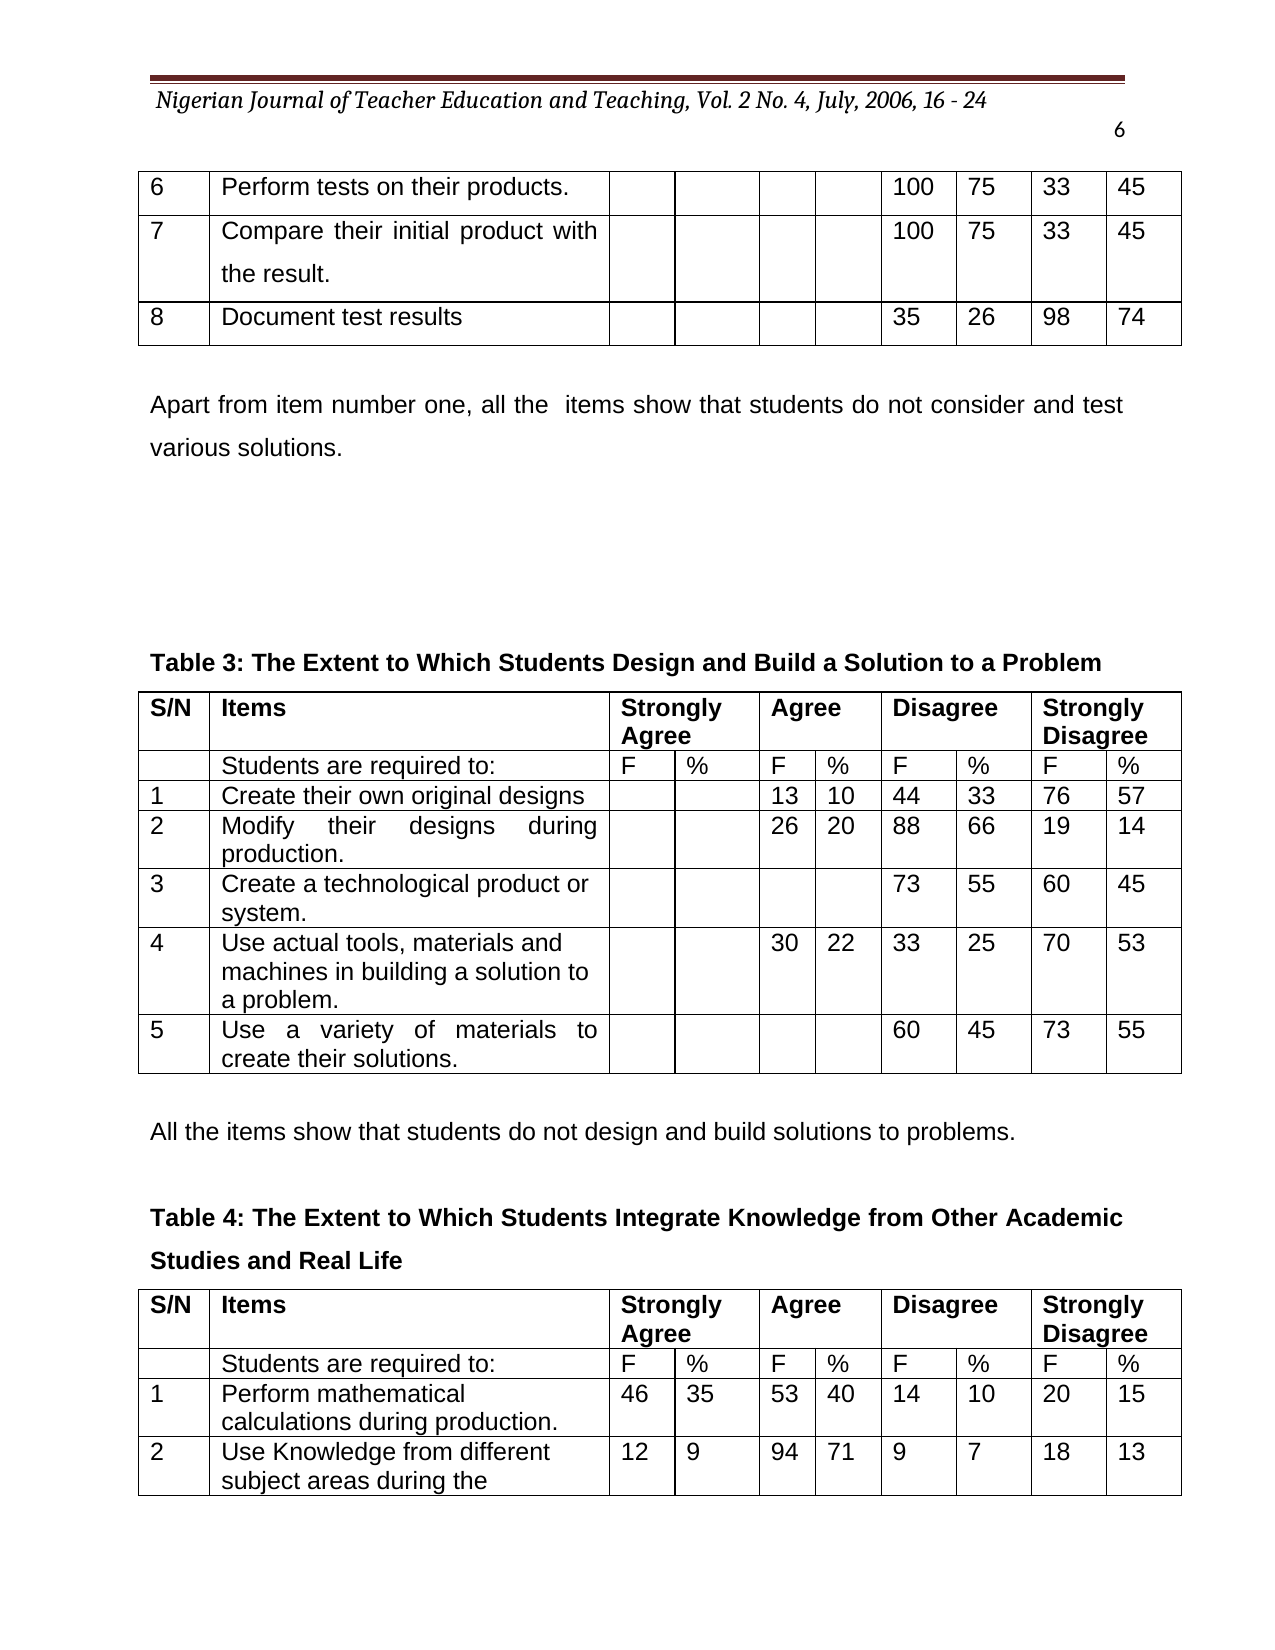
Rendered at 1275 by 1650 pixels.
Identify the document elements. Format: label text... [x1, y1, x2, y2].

table_cell [610, 216, 674, 301]
text All the items show that students do not design and build solutions to problems. [150, 1117, 1125, 1145]
table_header Items [210, 693, 609, 750]
table_cell 3 [139, 869, 209, 927]
table_cell F [1032, 751, 1106, 780]
table_cell 9 [882, 1437, 956, 1494]
table_header Items [210, 1290, 609, 1348]
table_cell 18 [1032, 1437, 1106, 1494]
table_cell 57 [1107, 781, 1181, 809]
table_cell 60 [882, 1015, 956, 1072]
table_cell 75 [957, 172, 1031, 215]
table_cell % [957, 751, 1031, 780]
table_cell 71 [816, 1437, 881, 1494]
table_cell 15 [1107, 1379, 1181, 1436]
table_header S/N [139, 1290, 209, 1348]
table_cell Modify their designs during production. [210, 811, 609, 868]
table_cell Compare their initial product with the result. [210, 216, 609, 301]
table_cell 20 [1032, 1379, 1106, 1436]
table_cell [610, 781, 674, 809]
table_header Strongly Agree [610, 1290, 759, 1348]
table_cell [139, 1349, 209, 1377]
table_cell [676, 781, 759, 809]
table_cell 26 [957, 303, 1031, 345]
table_cell 66 [957, 811, 1031, 868]
table_cell 98 [1032, 303, 1106, 345]
table_cell 10 [957, 1379, 1031, 1436]
table_cell Create their own original designs [210, 781, 609, 809]
table_cell 94 [760, 1437, 815, 1494]
table_cell 7 [957, 1437, 1031, 1494]
table_cell 35 [882, 303, 956, 345]
table_cell % [816, 1349, 881, 1377]
table_header Disagree [882, 693, 1031, 750]
table_cell [610, 811, 674, 868]
table_cell Document test results [210, 303, 609, 345]
table_cell % [1107, 1349, 1181, 1377]
table_cell [610, 869, 674, 927]
table_header Agree [760, 1290, 881, 1348]
table_cell 73 [1032, 1015, 1106, 1072]
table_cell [210, 1437, 609, 1494]
table_cell [139, 751, 209, 780]
table_cell [676, 811, 759, 868]
table_cell 8 [139, 303, 209, 345]
table_header Agree [760, 693, 881, 750]
table_cell % [816, 751, 881, 780]
table_cell 9 [676, 1437, 759, 1494]
table_cell [760, 172, 815, 215]
table_cell 40 [816, 1379, 881, 1436]
table_cell F [760, 751, 815, 780]
table_cell % [676, 1349, 759, 1377]
table_cell 26 [760, 811, 815, 868]
table_cell [676, 1015, 759, 1072]
table_cell Use actual tools, materials and machines in building a solution to a problem. [210, 928, 609, 1014]
table_cell 1 [139, 781, 209, 809]
table_cell 45 [957, 1015, 1031, 1072]
table_cell 30 [760, 928, 815, 1014]
table_cell 12 [610, 1437, 674, 1494]
table_cell F [1032, 1349, 1106, 1377]
table_cell 53 [760, 1379, 815, 1436]
table_cell [676, 303, 759, 345]
table_cell % [1107, 751, 1181, 780]
table_cell Students are required to: [210, 1349, 609, 1377]
table_header Strongly Disagree [1032, 1290, 1181, 1348]
table_cell 53 [1107, 928, 1181, 1014]
table_cell [760, 216, 815, 301]
text Table 3: The Extent to Which Students Design and Build a Solution to a Problem [150, 648, 1125, 677]
table_cell 2 [139, 1437, 209, 1494]
table_cell [816, 1015, 881, 1072]
table_cell [816, 216, 881, 301]
table_cell 13 [760, 781, 815, 809]
table_cell 45 [1107, 216, 1181, 301]
table_cell Perform tests on their products. [210, 172, 609, 215]
table_cell Use a variety of materials to create their solutions. [210, 1015, 609, 1072]
table_cell [676, 172, 759, 215]
table_cell 88 [882, 811, 956, 868]
table_cell % [676, 751, 759, 780]
table_cell 60 [1032, 869, 1106, 927]
table_cell 55 [1107, 1015, 1181, 1072]
table_cell Create a technological product or system. [210, 869, 609, 927]
table_cell 6 [139, 172, 209, 215]
table_cell % [957, 1349, 1031, 1377]
table_cell 7 [139, 216, 209, 301]
table_cell [816, 172, 881, 215]
table_cell 44 [882, 781, 956, 809]
table_cell [760, 1015, 815, 1072]
table_cell 25 [957, 928, 1031, 1014]
table_header S/N [139, 693, 209, 750]
table_cell 73 [882, 869, 956, 927]
table_cell 45 [1107, 869, 1181, 927]
table_cell 19 [1032, 811, 1106, 868]
table_header Disagree [882, 1290, 1031, 1348]
table_cell F [760, 1349, 815, 1377]
table_cell [610, 928, 674, 1014]
table_cell 76 [1032, 781, 1106, 809]
table_cell 33 [1032, 216, 1106, 301]
table_cell 100 [882, 172, 956, 215]
table_header Strongly Disagree [1032, 693, 1181, 750]
table_header Strongly Agree [610, 693, 759, 750]
table_cell 35 [676, 1379, 759, 1436]
table_cell F [610, 751, 674, 780]
table_cell F [882, 751, 956, 780]
table_cell F [882, 1349, 956, 1377]
text Table 4: The Extent to Which Students Integrate Knowledge from Other Academic Studies and Real Life [150, 1203, 1125, 1275]
table_cell [610, 172, 674, 215]
table_cell 22 [816, 928, 881, 1014]
table_cell [676, 216, 759, 301]
table_cell [610, 1015, 674, 1072]
table_cell [816, 303, 881, 345]
table_cell [760, 869, 815, 927]
table_cell [676, 928, 759, 1014]
text Apart from item number one, all the items show that students do not consider and test various solutions. [150, 389, 1125, 461]
table_cell Perform mathematical calculations during production. [210, 1379, 609, 1436]
table_cell 74 [1107, 303, 1181, 345]
table_cell 33 [957, 781, 1031, 809]
table_cell 20 [816, 811, 881, 868]
table_cell 14 [1107, 811, 1181, 868]
table_cell 2 [139, 811, 209, 868]
table_cell Students are required to: [210, 751, 609, 780]
table_cell 46 [610, 1379, 674, 1436]
table_cell [816, 869, 881, 927]
table_cell 70 [1032, 928, 1106, 1014]
table_cell 10 [816, 781, 881, 809]
table_cell 1 [139, 1379, 209, 1436]
table_cell 14 [882, 1379, 956, 1436]
table_cell 75 [957, 216, 1031, 301]
table_cell 33 [882, 928, 956, 1014]
table_cell [760, 303, 815, 345]
table_cell [610, 303, 674, 345]
table_cell 45 [1107, 172, 1181, 215]
table_cell 33 [1032, 172, 1106, 215]
table_cell F [610, 1349, 674, 1377]
table_cell [676, 869, 759, 927]
table_cell 100 [882, 216, 956, 301]
table_cell 4 [139, 928, 209, 1014]
table_cell 13 [1107, 1437, 1181, 1494]
table_cell 55 [957, 869, 1031, 927]
table_cell 5 [139, 1015, 209, 1072]
